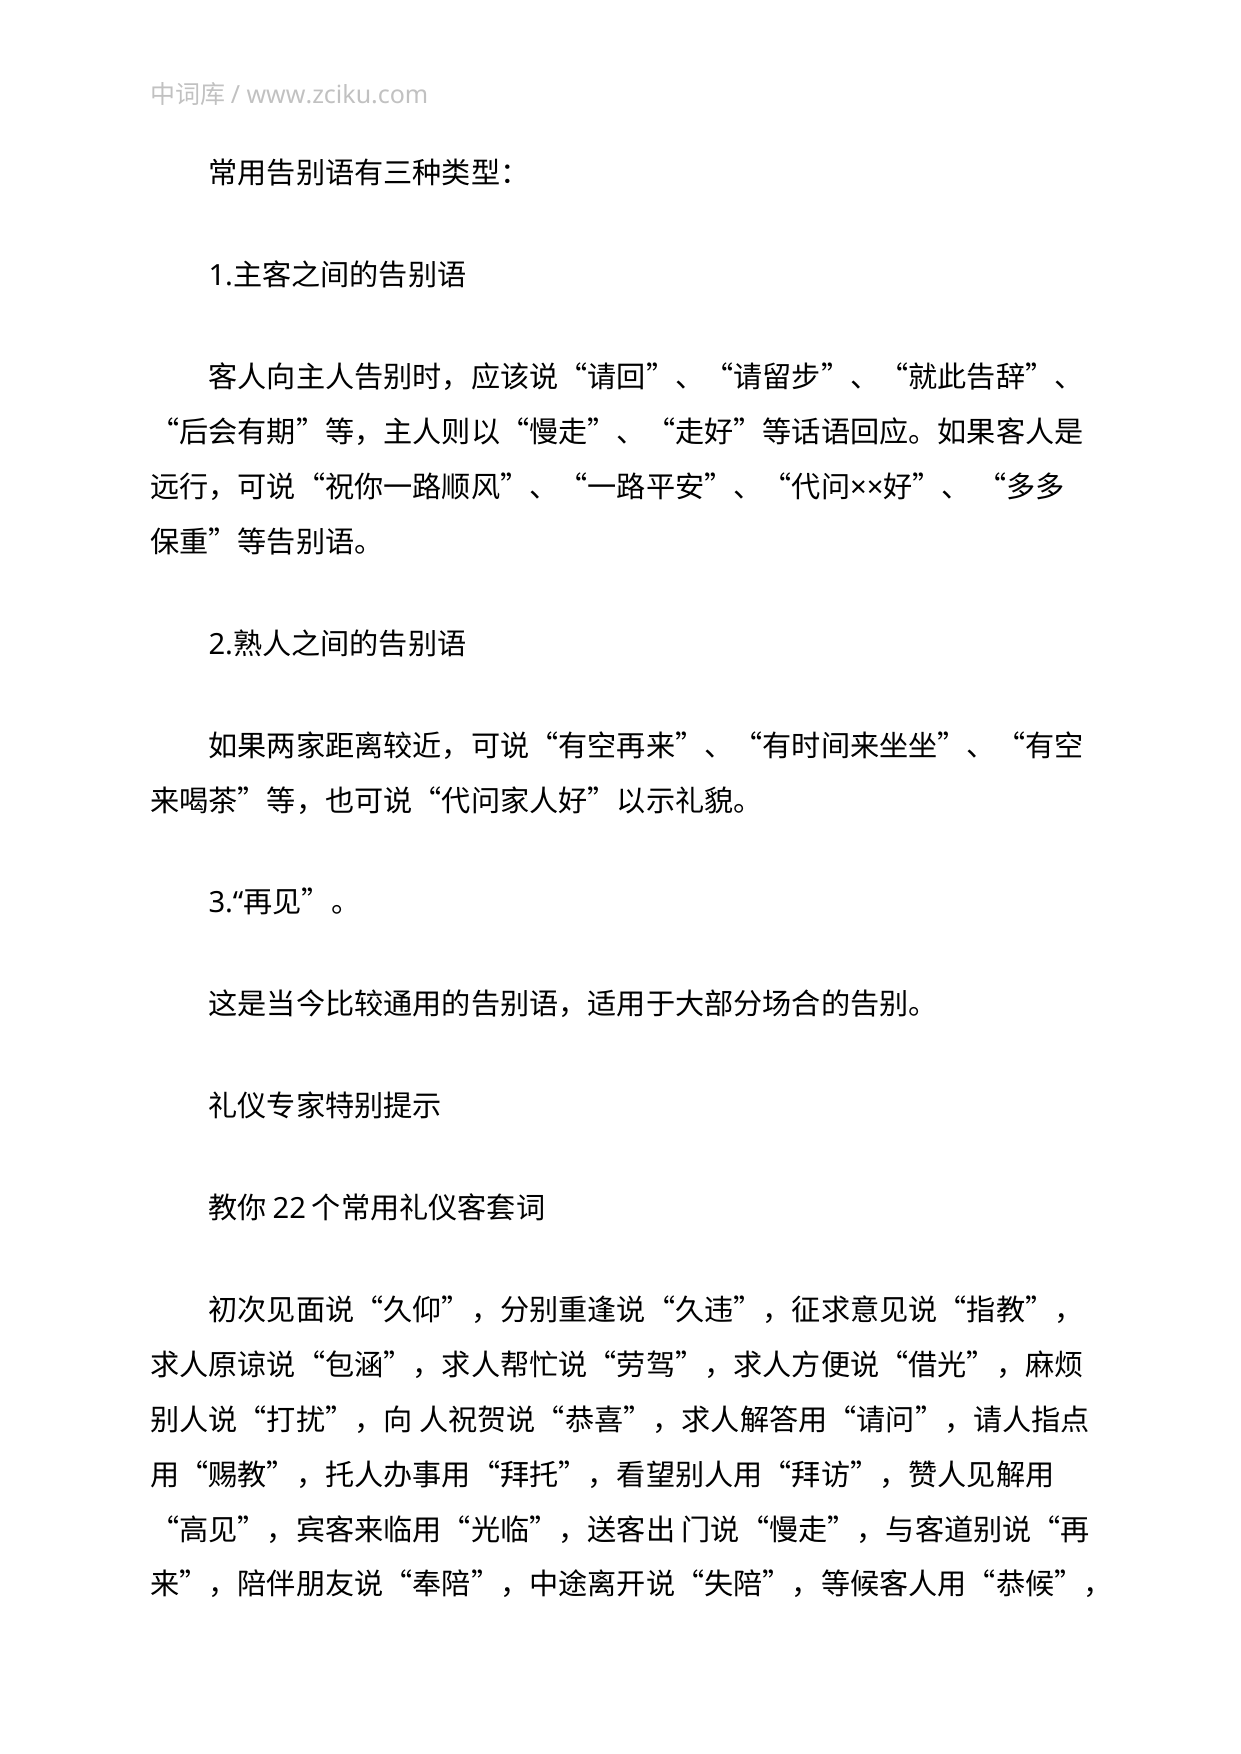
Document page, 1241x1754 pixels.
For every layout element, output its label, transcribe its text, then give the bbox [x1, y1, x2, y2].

text 3.“再见”。 [150, 879, 1090, 921]
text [150, 1286, 1090, 1603]
text 客人向主人告别时，应该说“请回”、“请留步”、“就此告辞”、“后会有期”等，主人则以“慢走”、“走好”等话语回应。如果客人是远行，可说“祝你一路顺风”、“一路平安”、“代问××好”、 “多多保重”等告别语。 [150, 354, 1090, 561]
text 常用告别语有三种类型： [150, 150, 1090, 192]
text 如果两家距离较近，可说“有空再来”、“有时间来坐坐”、“有空来喝茶”等，也可说“代问家人好”以示礼貌。 [150, 722, 1090, 819]
text 这是当今比较通用的告别语，适用于大部分场合的告别。 [150, 981, 1090, 1023]
text 2.熟人之间的告别语 [150, 620, 1090, 663]
text 礼仪专家特别提示 [150, 1083, 1090, 1125]
text 1.主客之间的告别语 [150, 252, 1090, 294]
text 教你22个常用礼仪客套词 [150, 1184, 1090, 1227]
